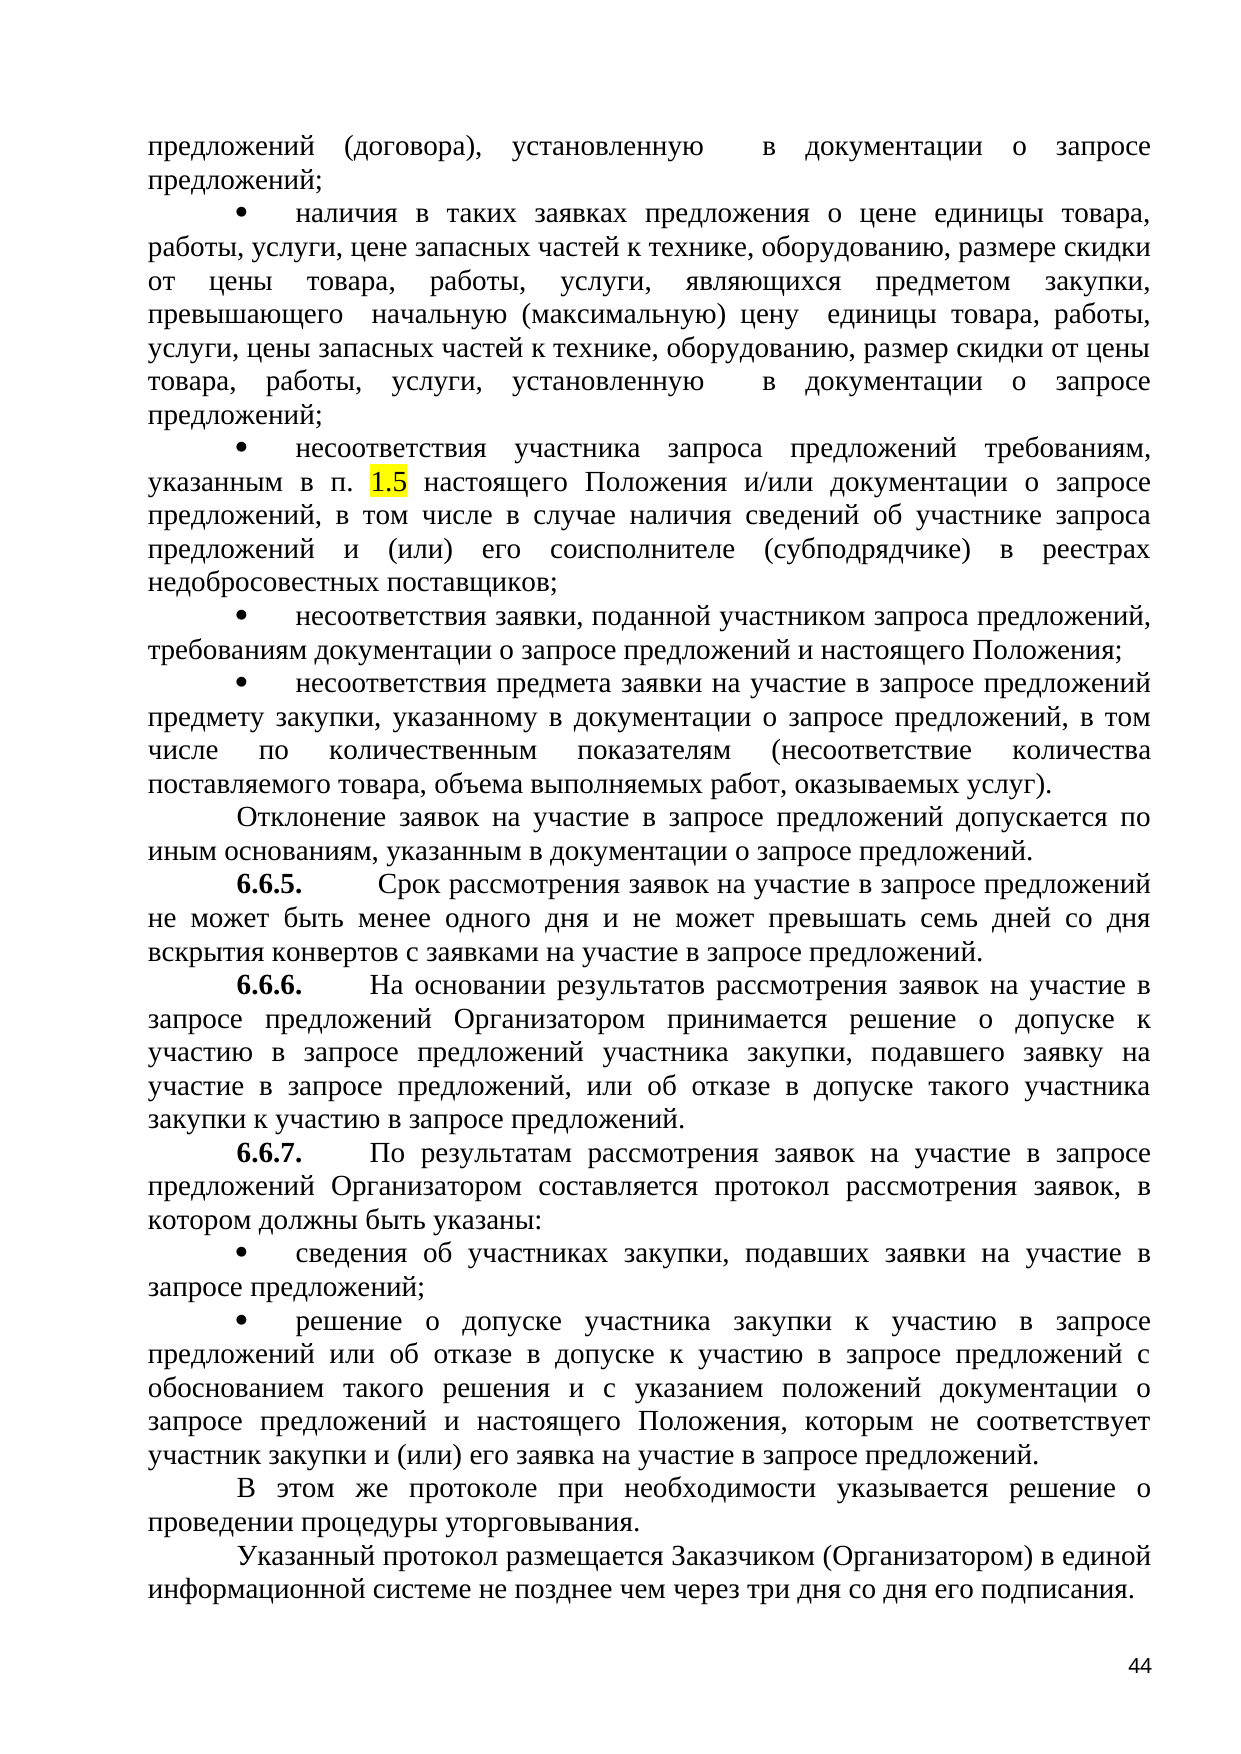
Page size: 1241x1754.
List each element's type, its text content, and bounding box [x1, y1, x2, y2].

text Отклонение заявок на участие в запросе предложений допускается по иным основаниям, указанным в документации о запросе предложений. [148, 799, 1152, 867]
list Срок рассмотрения заявок на участие в запросе предложений не может быть менее одного дня и не может превышать семь дней со дня вскрытия конвертов с заявками на участие в запросе предложений. [148, 867, 1152, 967]
text Указанный протокол размещается Заказчиком (Организатором) в единой информационной системе не позднее чем через три дня со дня его подписания. [148, 1538, 1152, 1605]
list несоответствия предмета заявки на участие в запросе предложений предмету закупки, указанному в документации о запросе предложений, в том числе по количественным показателям (несоответствие количества поставляемого товара, объема выполняемых работ, оказываемых услуг). [148, 665, 1152, 799]
list сведения об участниках закупки, подавших заявки на участие в запросе предложений; [148, 1236, 1152, 1303]
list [148, 128, 1152, 195]
list несоответствия участника запроса предложений требованиям, указанным в п. 1.5 настоящего Положения и/или документации о запросе предложений, в том числе в случае наличия сведений об участнике запроса предложений и (или) его соисполнителе (субподрядчике) в реестрах недобросовестных поставщиков; [148, 430, 1152, 598]
list По результатам рассмотрения заявок на участие в запросе предложений Организатором составляется протокол рассмотрения заявок, в котором должны быть указаны: [148, 1135, 1152, 1236]
list несоответствия заявки, поданной участником запроса предложений, требованиям документации о запросе предложений и настоящего Положения; [148, 598, 1152, 665]
list наличия в таких заявках предложения о цене единицы товара, работы, услуги, цене запасных частей к технике, оборудованию, размере скидки от цены товара, работы, услуги, являющихся предметом закупки, превышающего начальную (максимальную) цену единицы товара, работы, услуги, цены запасных частей к технике, оборудованию, размер скидки от цены товара, работы, услуги, установленную в документации о запросе предложений; [148, 195, 1152, 430]
list На основании результатов рассмотрения заявок на участие в запросе предложений Организатором принимается решение о допуске к участию в запросе предложений участника закупки, подавшего заявку на участие в запросе предложений, или об отказе в допуске такого участника закупки к участию в запросе предложений. [148, 967, 1152, 1135]
list решение о допуске участника закупки к участию в запросе предложений или об отказе в допуске к участию в запросе предложений с обоснованием такого решения и с указанием положений документации о запросе предложений и настоящего Положения, которым не соответствует участник закупки и (или) его заявка на участие в запросе предложений. [148, 1303, 1152, 1471]
text В этом же протоколе при необходимости указывается решение о проведении процедуры уторговывания. [148, 1471, 1152, 1538]
